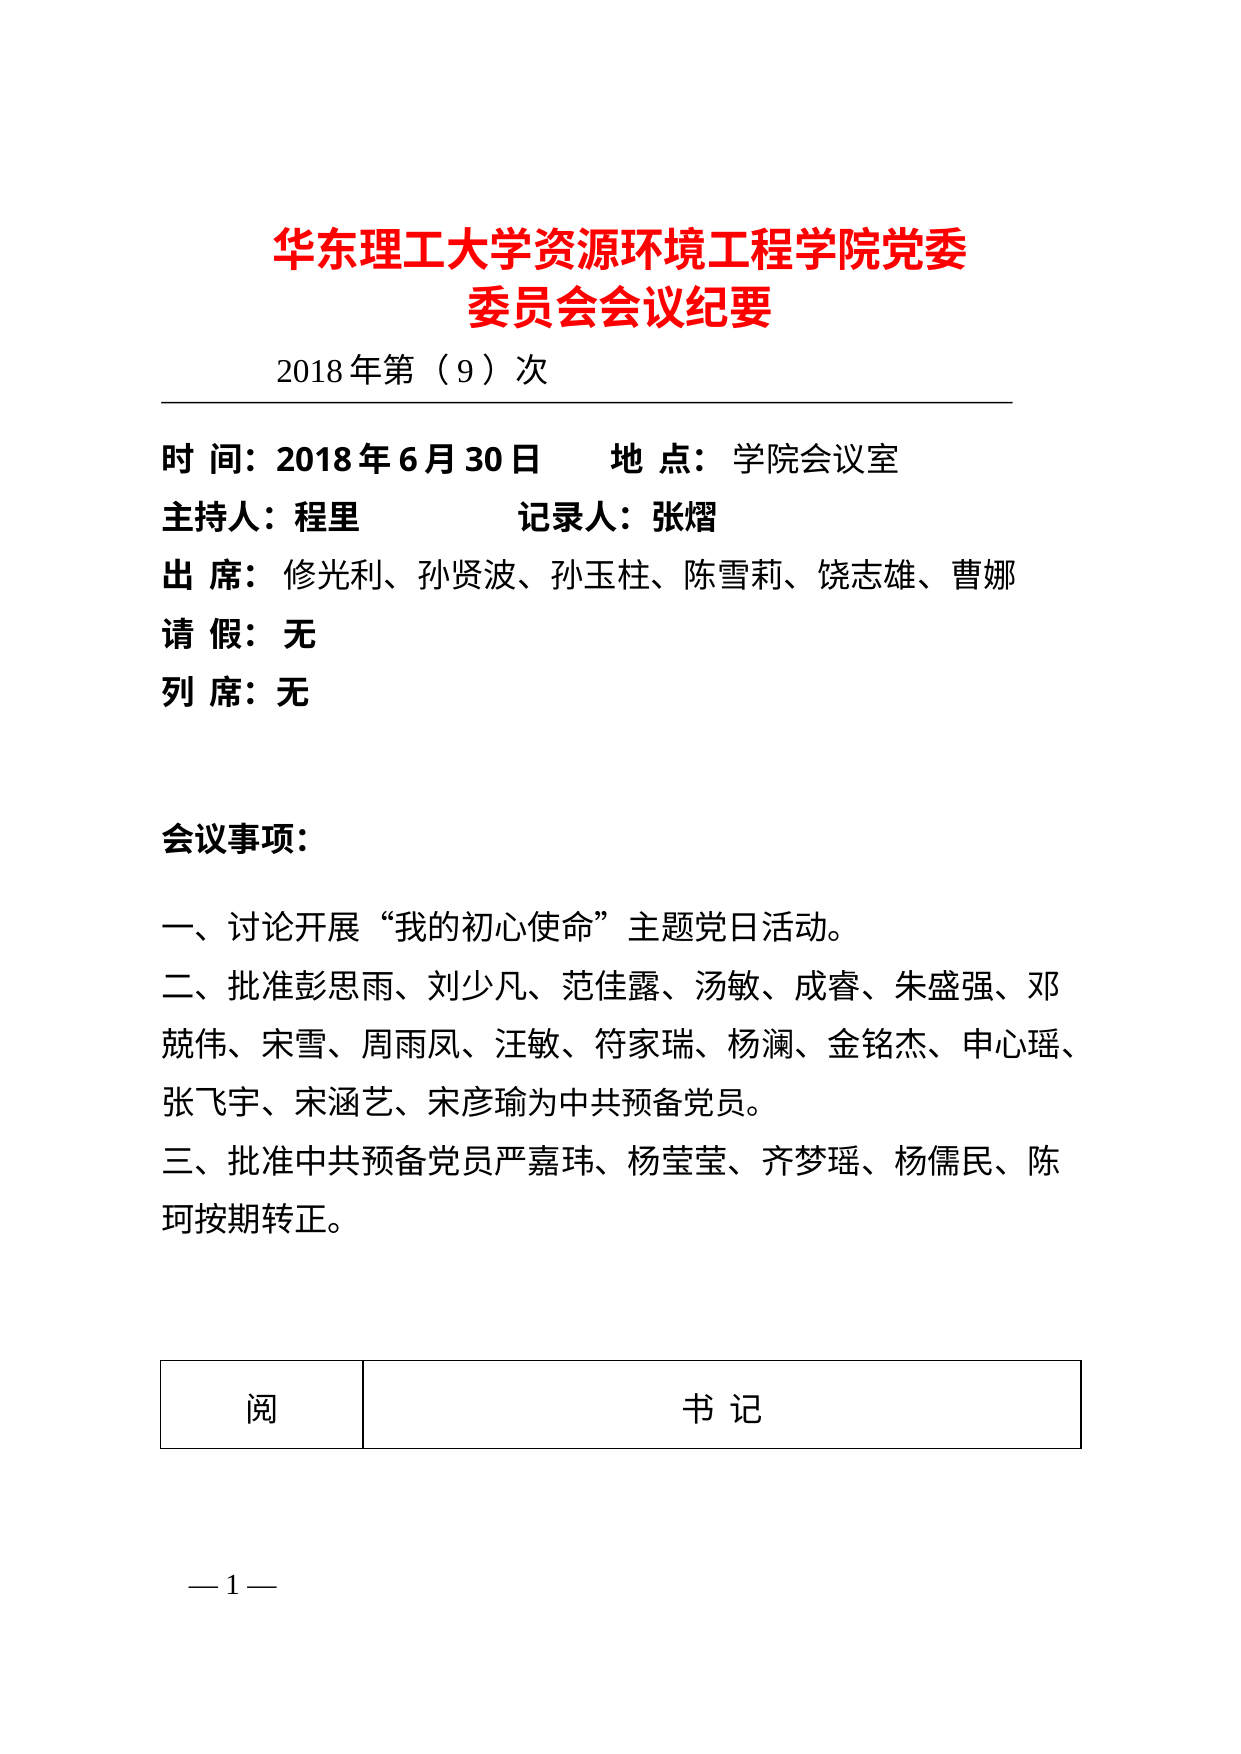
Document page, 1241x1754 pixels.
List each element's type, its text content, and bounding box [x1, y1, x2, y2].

text 2018年第（ 9 ）次 [161, 336, 1079, 394]
text 二、批准彭思雨、刘少凡、范佳露、汤敏、成睿、朱盛强、邓兢伟、宋雪、周雨凤、汪敏、符家瑞、杨澜、金铭杰、申心瑶、张飞宇、宋涵艺、宋彦瑜为中共预备党员。 [161, 951, 1079, 1126]
text 出 席： 修光利、孙贤波、孙玉柱、陈雪莉、饶志雄、曹娜 [161, 541, 1079, 599]
text 委员会会议纪要 [161, 278, 1079, 336]
text 时 间：2018年6月30日 地 点： 学院会议室 [161, 424, 1079, 483]
text 华东理工大学资源环境工程学院党委 [161, 219, 1079, 278]
table_header 阅 后 签 名 [161, 1361, 362, 1447]
text 请 假： 无 [161, 599, 1079, 658]
text 主持人：程里 记录人：张熠 [161, 483, 1079, 541]
table_header 书 记 [364, 1361, 1080, 1447]
text 会议事项： [161, 804, 1079, 863]
text 列 席：无 [161, 658, 1079, 716]
list 讨论开展“我的初心使命”主题党日活动。 [161, 893, 1079, 951]
text 三、批准中共预备党员严嘉玮、杨莹莹、齐梦瑶、杨儒民、陈珂按期转正。 [161, 1126, 1079, 1243]
